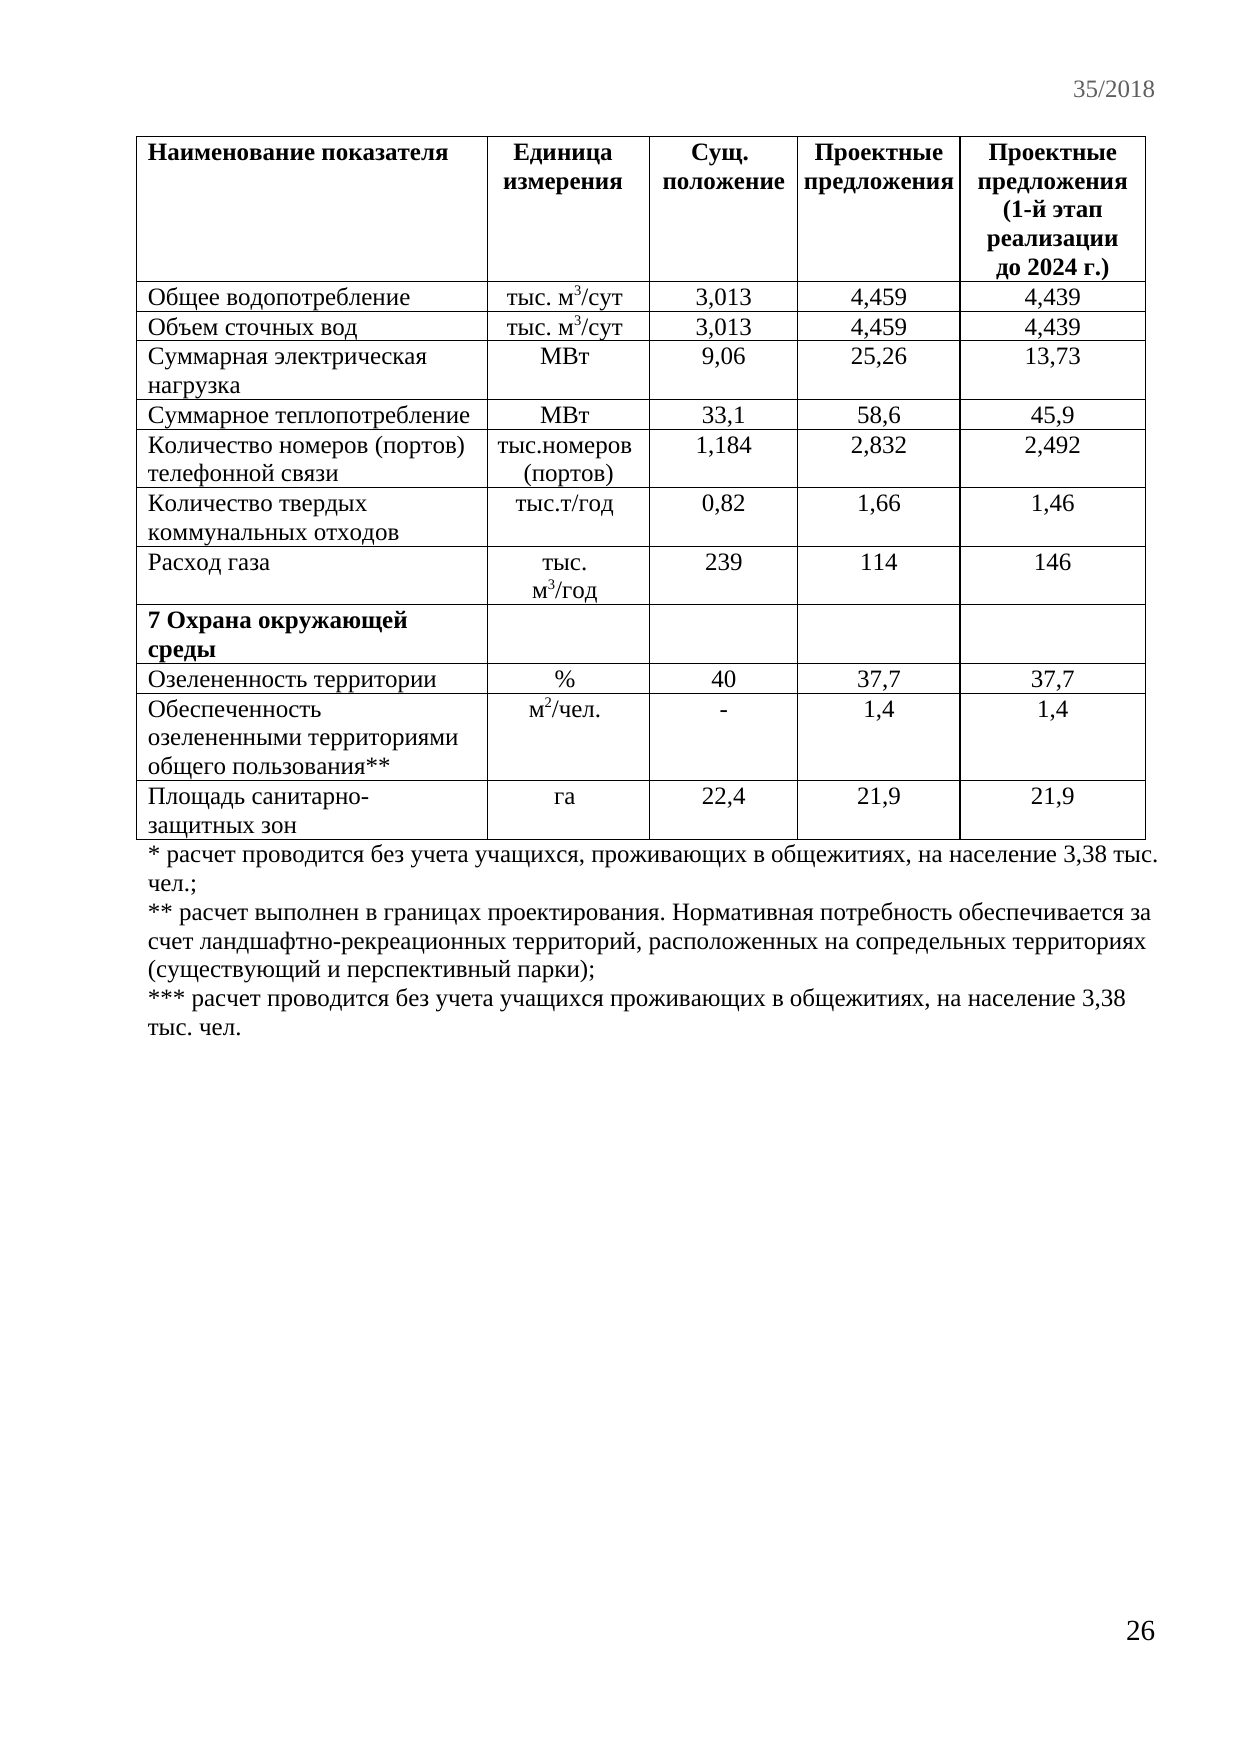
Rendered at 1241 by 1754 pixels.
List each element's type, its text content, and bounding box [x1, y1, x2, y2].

table_cell Объем сточных вод [137, 312, 487, 340]
table_cell тыс.т/год [488, 488, 649, 546]
table_cell тыс. м3/год [488, 547, 649, 604]
table_cell 21,9 [798, 781, 959, 838]
table_cell 7 Охрана окружающей среды [137, 605, 487, 663]
table_cell Суммарное теплопотребление [137, 400, 487, 429]
table_cell 33,1 [650, 400, 797, 429]
table_cell 4,439 [961, 282, 1145, 311]
table_header Сущ. положение [650, 137, 797, 281]
table_cell 4,459 [798, 312, 959, 340]
table_cell [650, 605, 797, 663]
table_cell 1,66 [798, 488, 959, 546]
table_cell га [488, 781, 649, 838]
table_cell 4,439 [961, 312, 1145, 340]
table_cell 58,6 [798, 400, 959, 429]
table_cell 45,9 [961, 400, 1145, 429]
text *** расчет проводится без учета учащихся проживающих в общежитиях, на население 3,38 тыс. чел. [148, 983, 1161, 1041]
table_cell 3,013 [650, 312, 797, 340]
table_cell Озелененность территории [137, 664, 487, 693]
table_cell тыс. м3/сут [488, 312, 649, 340]
table_cell 4,459 [798, 282, 959, 311]
table_header Наименование показателя [137, 137, 487, 281]
table_cell 146 [961, 547, 1145, 604]
table_cell Обеспеченность озелененными территориями общего пользования** [137, 694, 487, 780]
text * расчет проводится без учета учащихся, проживающих в общежитиях, на население 3,38 тыс. чел.; [148, 839, 1161, 897]
table_cell 25,26 [798, 341, 959, 399]
table_cell 114 [798, 547, 959, 604]
table_cell МВт [488, 400, 649, 429]
table_cell 22,4 [650, 781, 797, 838]
table_cell 1,46 [961, 488, 1145, 546]
table_cell 2,492 [961, 430, 1145, 487]
table_header Проектные предложения (1-й этап реализации до 2024 г.) [961, 137, 1145, 281]
table_cell 37,7 [961, 664, 1145, 693]
table_cell 37,7 [798, 664, 959, 693]
table_cell м2/чел. [488, 694, 649, 780]
table_cell 40 [650, 664, 797, 693]
table_cell 1,184 [650, 430, 797, 487]
table_header Единица измерения [488, 137, 649, 281]
table_cell Расход газа [137, 547, 487, 604]
table_cell Количество номеров (портов) телефонной связи [137, 430, 487, 487]
table_cell 9,06 [650, 341, 797, 399]
table_cell % [488, 664, 649, 693]
text ** расчет выполнен в границах проектирования. Нормативная потребность обеспечивается за счет ландшафтно-рекреационных территорий, расположенных на сопредельных территориях (существующий и перспективный парки); [148, 897, 1161, 983]
table_cell Площадь санитарно-защитных зон [137, 781, 487, 838]
table_cell [488, 605, 649, 663]
table_cell 239 [650, 547, 797, 604]
table_cell [798, 605, 959, 663]
table_cell 2,832 [798, 430, 959, 487]
table_cell 3,013 [650, 282, 797, 311]
table_cell Суммарная электрическая нагрузка [137, 341, 487, 399]
table_cell [961, 605, 1145, 663]
table_cell тыс. м3/сут [488, 282, 649, 311]
table_cell 1,4 [798, 694, 959, 780]
table_cell МВт [488, 341, 649, 399]
table_header Проектные предложения [798, 137, 959, 281]
table_cell 0,82 [650, 488, 797, 546]
table_cell тыс.номеров (портов) [488, 430, 649, 487]
table_cell 21,9 [961, 781, 1145, 838]
table_cell 1,4 [961, 694, 1145, 780]
table_cell Общее водопотребление [137, 282, 487, 311]
table_cell Количество твердых коммунальных отходов [137, 488, 487, 546]
table_cell - [650, 694, 797, 780]
table_cell 13,73 [961, 341, 1145, 399]
